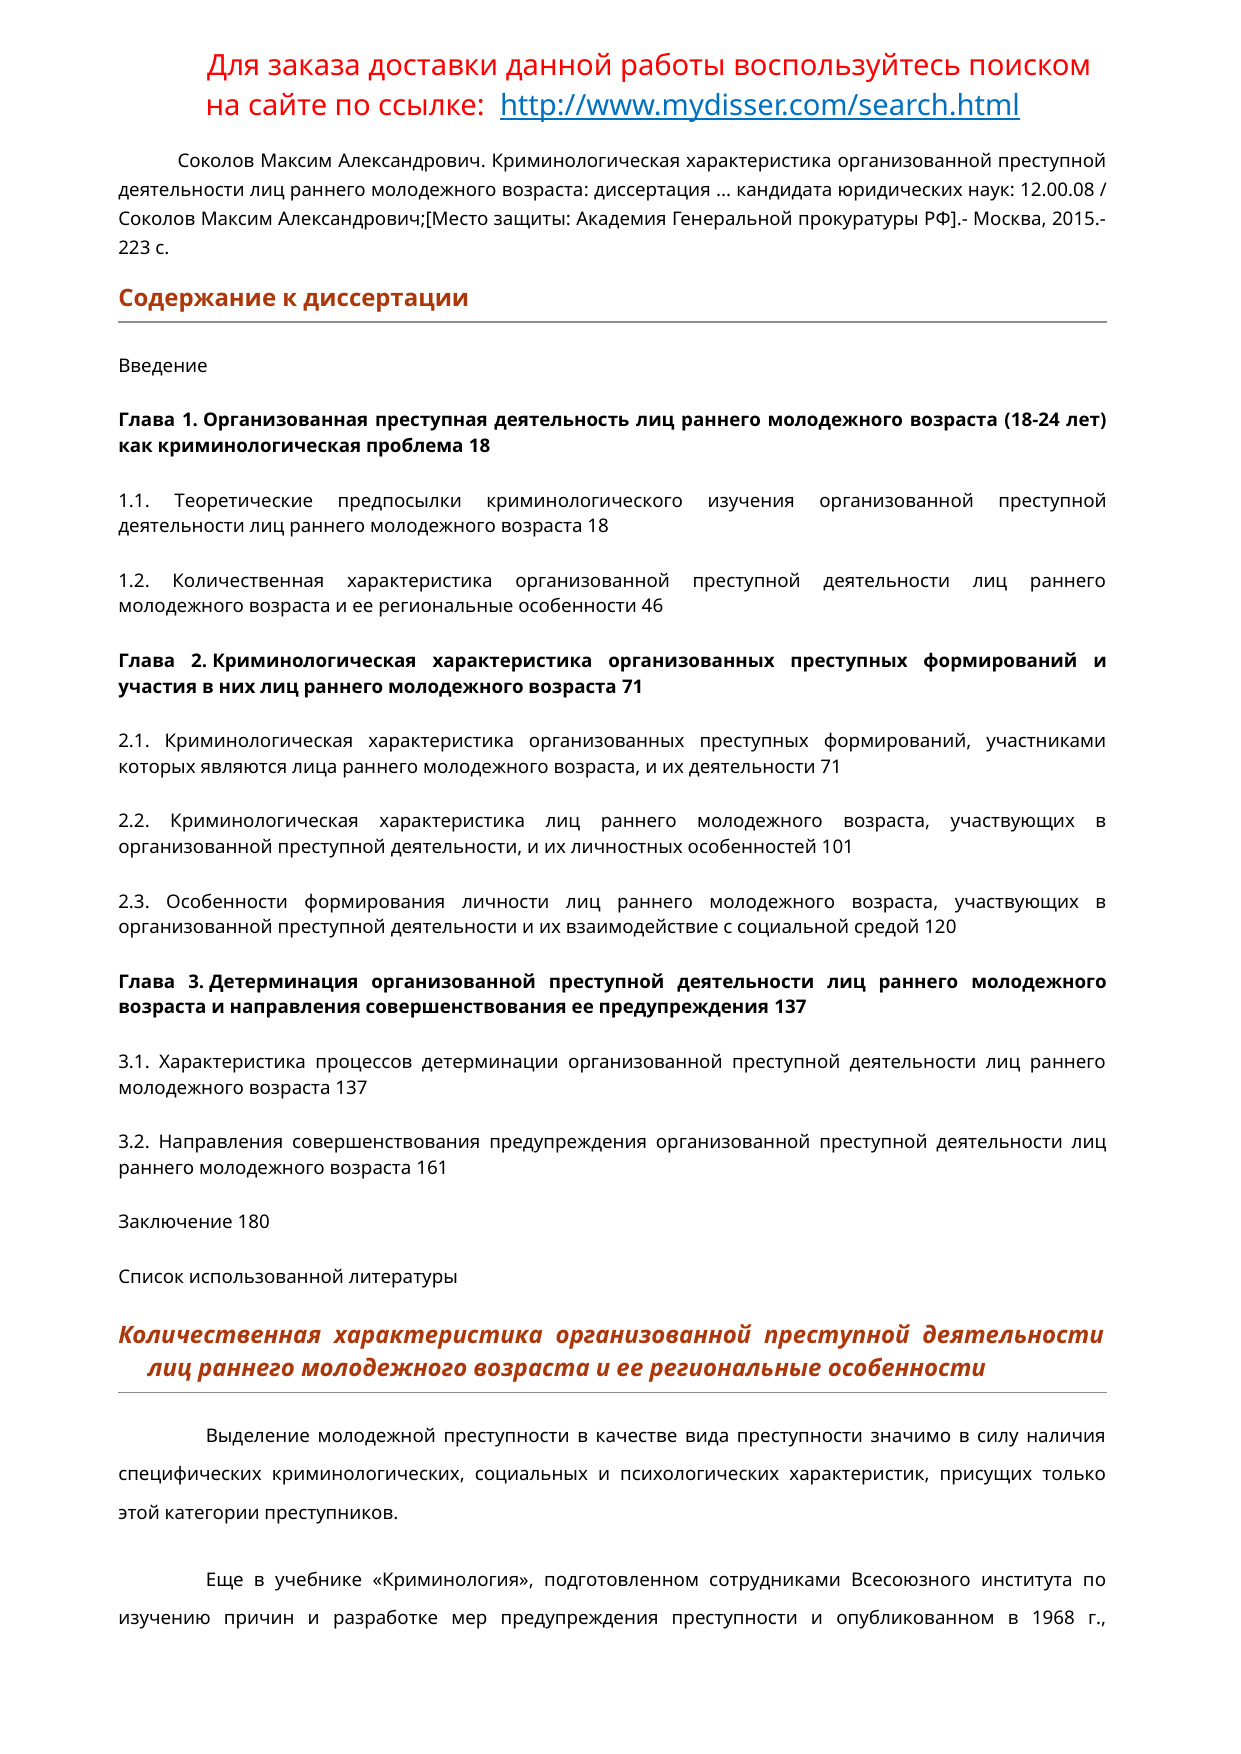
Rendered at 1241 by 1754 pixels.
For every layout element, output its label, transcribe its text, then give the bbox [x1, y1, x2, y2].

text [118, 1566, 1107, 1630]
text 1.2. Количественная характеристика организованной преступной деятельности лиц раннего молодежного возраста и ее региональные особенности 46 [118, 567, 1107, 618]
text 2.3. Особенности формирования личности лиц раннего молодежного возраста, участвующих в организованной преступной деятельности и их взаимодействие с социальной средой 120 [118, 888, 1107, 939]
text Заключение 180 [118, 1209, 1107, 1234]
text 2.1. Криминологическая характеристика организованных преступных формирований, участниками которых являются лица раннего молодежного возраста, и их деятельности 71 [118, 728, 1107, 779]
text Список использованной литературы [118, 1263, 1107, 1289]
text Глава 1. Организованная преступная деятельность лиц раннего молодежного возраста (18-24 лет) как криминологическая проблема 18 [118, 407, 1107, 458]
subtitle Количественная характеристика организованной преступной деятельности лиц раннего молодежного возраста и ее региональные особенности [118, 1318, 1107, 1392]
text Соколов Максим Александрович. Криминологическая характеристика организованной преступной деятельности лиц раннего молодежного возраста: диссертация ... кандидата юридических наук: 12.00.08 / Соколов Максим Александрович;[Место защиты: Академия Генеральной прокуратуры РФ].- Москва, 2015.- 223 с. [118, 231, 1107, 259]
text 3.2. Направления совершенствования предупреждения организованной преступной деятельности лиц раннего молодежного возраста 161 [118, 1129, 1107, 1180]
text Глава 3. Детерминация организованной преступной деятельности лиц раннего молодежного возраста и направления совершенствования ее предупреждения 137 [118, 968, 1107, 1019]
text Содержание к диссертации [118, 280, 1107, 321]
text 3.1. Характеристика процессов детерминации организованной преступной деятельности лиц раннего молодежного возраста 137 [118, 1048, 1107, 1099]
text Глава 2. Криминологическая характеристика организованных преступных формирований и участия в них лиц раннего молодежного возраста 71 [118, 647, 1107, 698]
text Выделение молодежной преступности в качестве вида преступности значимо в силу наличия специфических криминологических, социальных и психологических характеристик, присущих только этой категории преступников. [118, 1422, 1107, 1524]
text Соколов Максим Александрович. Криминологическая характеристика организованной преступной деятельности лиц раннего молодежного возраста: диссертация ... кандидата юридических наук: 12.00.08 / Соколов Максим Александрович;[Место защиты: Академия Генеральной прокуратуры РФ].- Москва, 2015.- 223 с. [118, 144, 1107, 177]
text 1.1. Теоретические предпосылки криминологического изучения организованной преступной деятельности лиц раннего молодежного возраста 18 [118, 487, 1107, 538]
text Введение [118, 352, 1107, 378]
text 2.2. Криминологическая характеристика лиц раннего молодежного возраста, участвующих в организованной преступной деятельности, и их личностных особенностей 101 [118, 808, 1107, 859]
